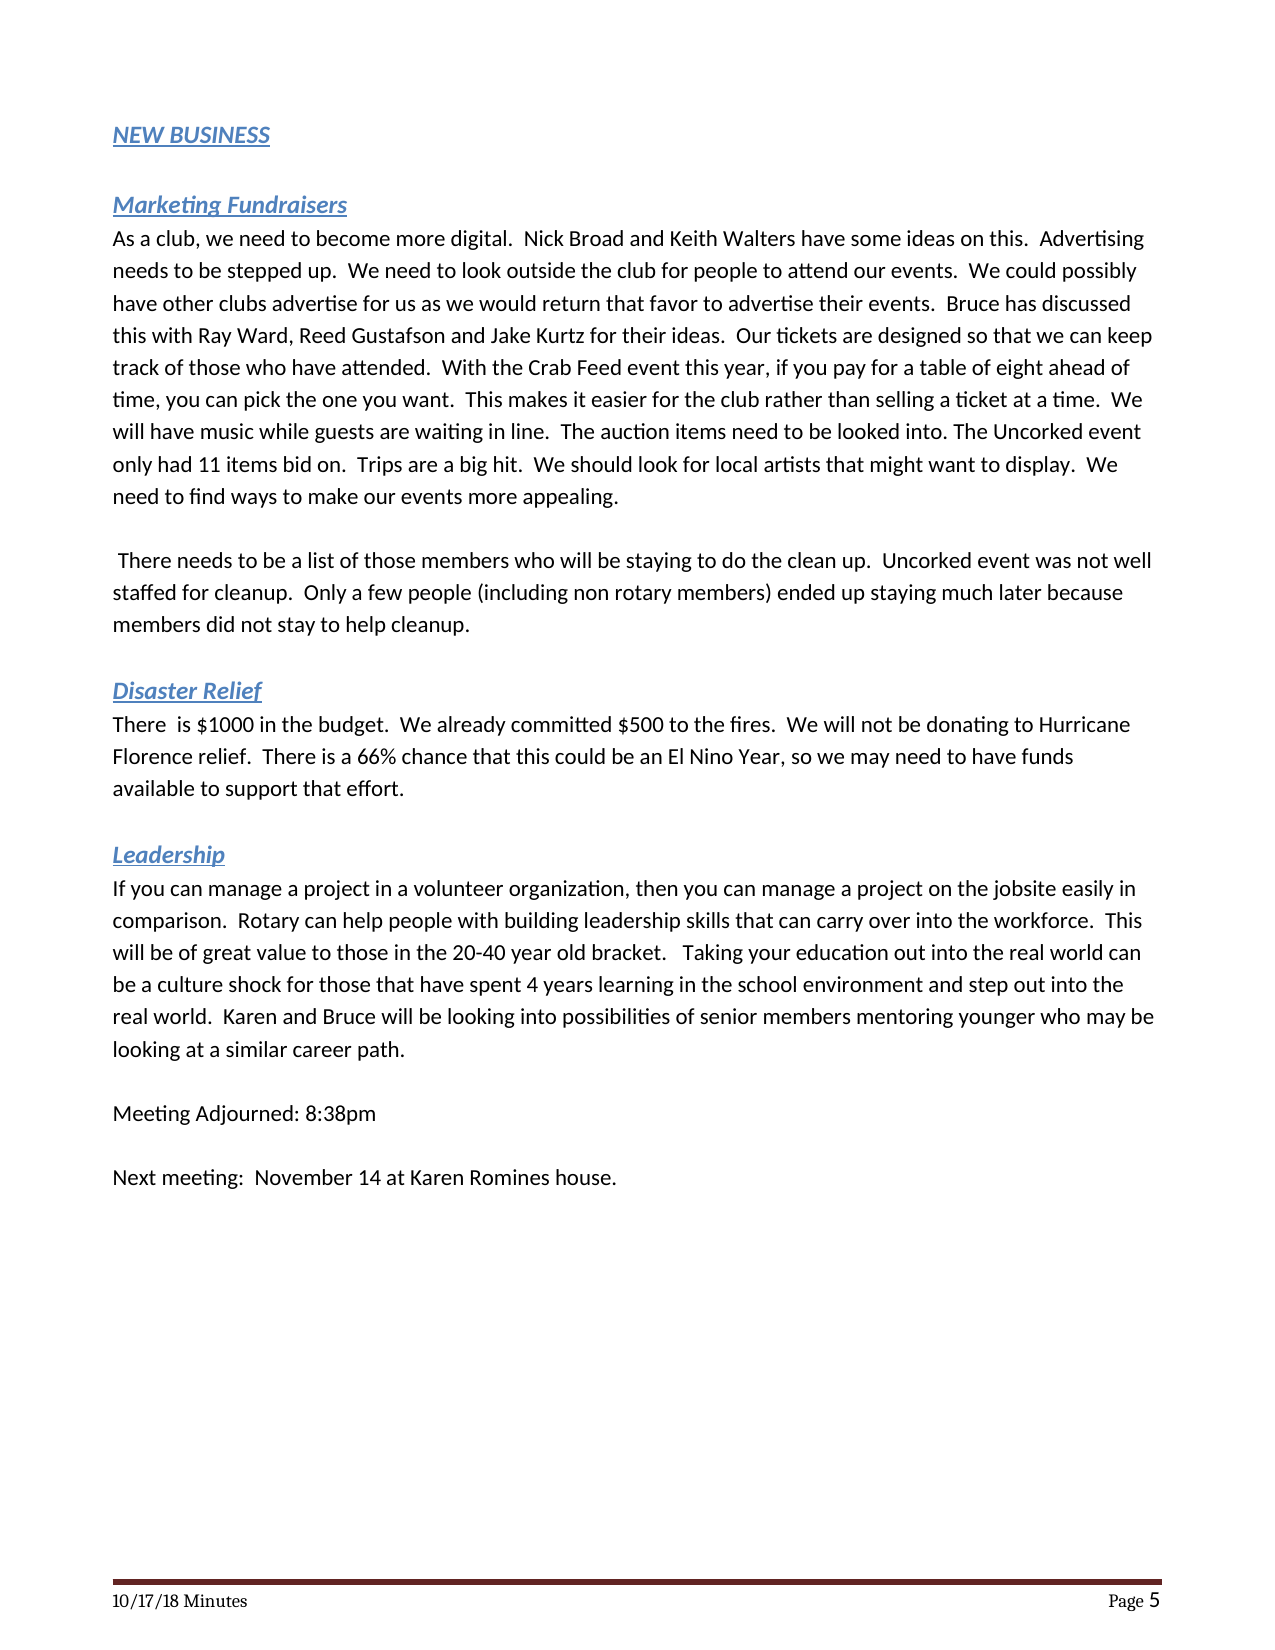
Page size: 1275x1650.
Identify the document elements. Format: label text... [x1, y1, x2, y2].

text Leadership [112, 839, 1162, 869]
text Meeting Adjourned: 8:38pm [112, 1099, 1162, 1127]
text There needs to be a list of those members who will be staying to do the clean up. Uncorked event was not well staffed for cleanup. Only a few people (including non rotary members) ended up staying much later because members did not stay to help cleanup. [112, 546, 1162, 639]
text As a club, we need to become more digital. Nick Broad and Keith Walters have some ideas on this. Advertising needs to be stepped up. We need to look outside the club for people to attend our events. We could possibly have other clubs advertise for us as we would return that favor to advertise their events. Bruce has discussed this with Ray Ward, Reed Gustafson and Jake Kurtz for their ideas. Our tickets are designed so that we can keep track of those who have attended. With the Crab Feed event this year, if you pay for a table of eight ahead of time, you can pick the one you want. This makes it easier for the club rather than selling a ticket at a time. We will have music while guests are waiting in line. The auction items need to be looked into. The Uncorked event only had 11 items bid on. Trips are a big hit. We should look for local artists that might want to display. We need to find ways to make our events more appealing. [112, 224, 1162, 510]
text Next meeting: November 14 at Karen Romines house. [112, 1163, 1162, 1191]
text If you can manage a project in a volunteer organization, then you can manage a project on the jobsite easily in comparison. Rotary can help people with building leadership skills that can carry over into the workforce. This will be of great value to those in the 20-40 year old bracket. Taking your education out into the real world can be a culture shock for those that have spent 4 years learning in the school environment and step out into the real world. Karen and Bruce will be looking into possibilities of senior members mentoring younger who may be looking at a similar career path. [112, 874, 1162, 1063]
text NEW BUSINESS [112, 119, 1162, 150]
text Disaster Relief [112, 675, 1162, 706]
text Marketing Fundraisers [112, 189, 1162, 220]
text There is $1000 in the budget. We already committed $500 to the fires. We will not be donating to Hurricane Florence relief. There is a 66% chance that this could be an El Nino Year, so we may need to have funds available to support that effort. [112, 710, 1162, 802]
